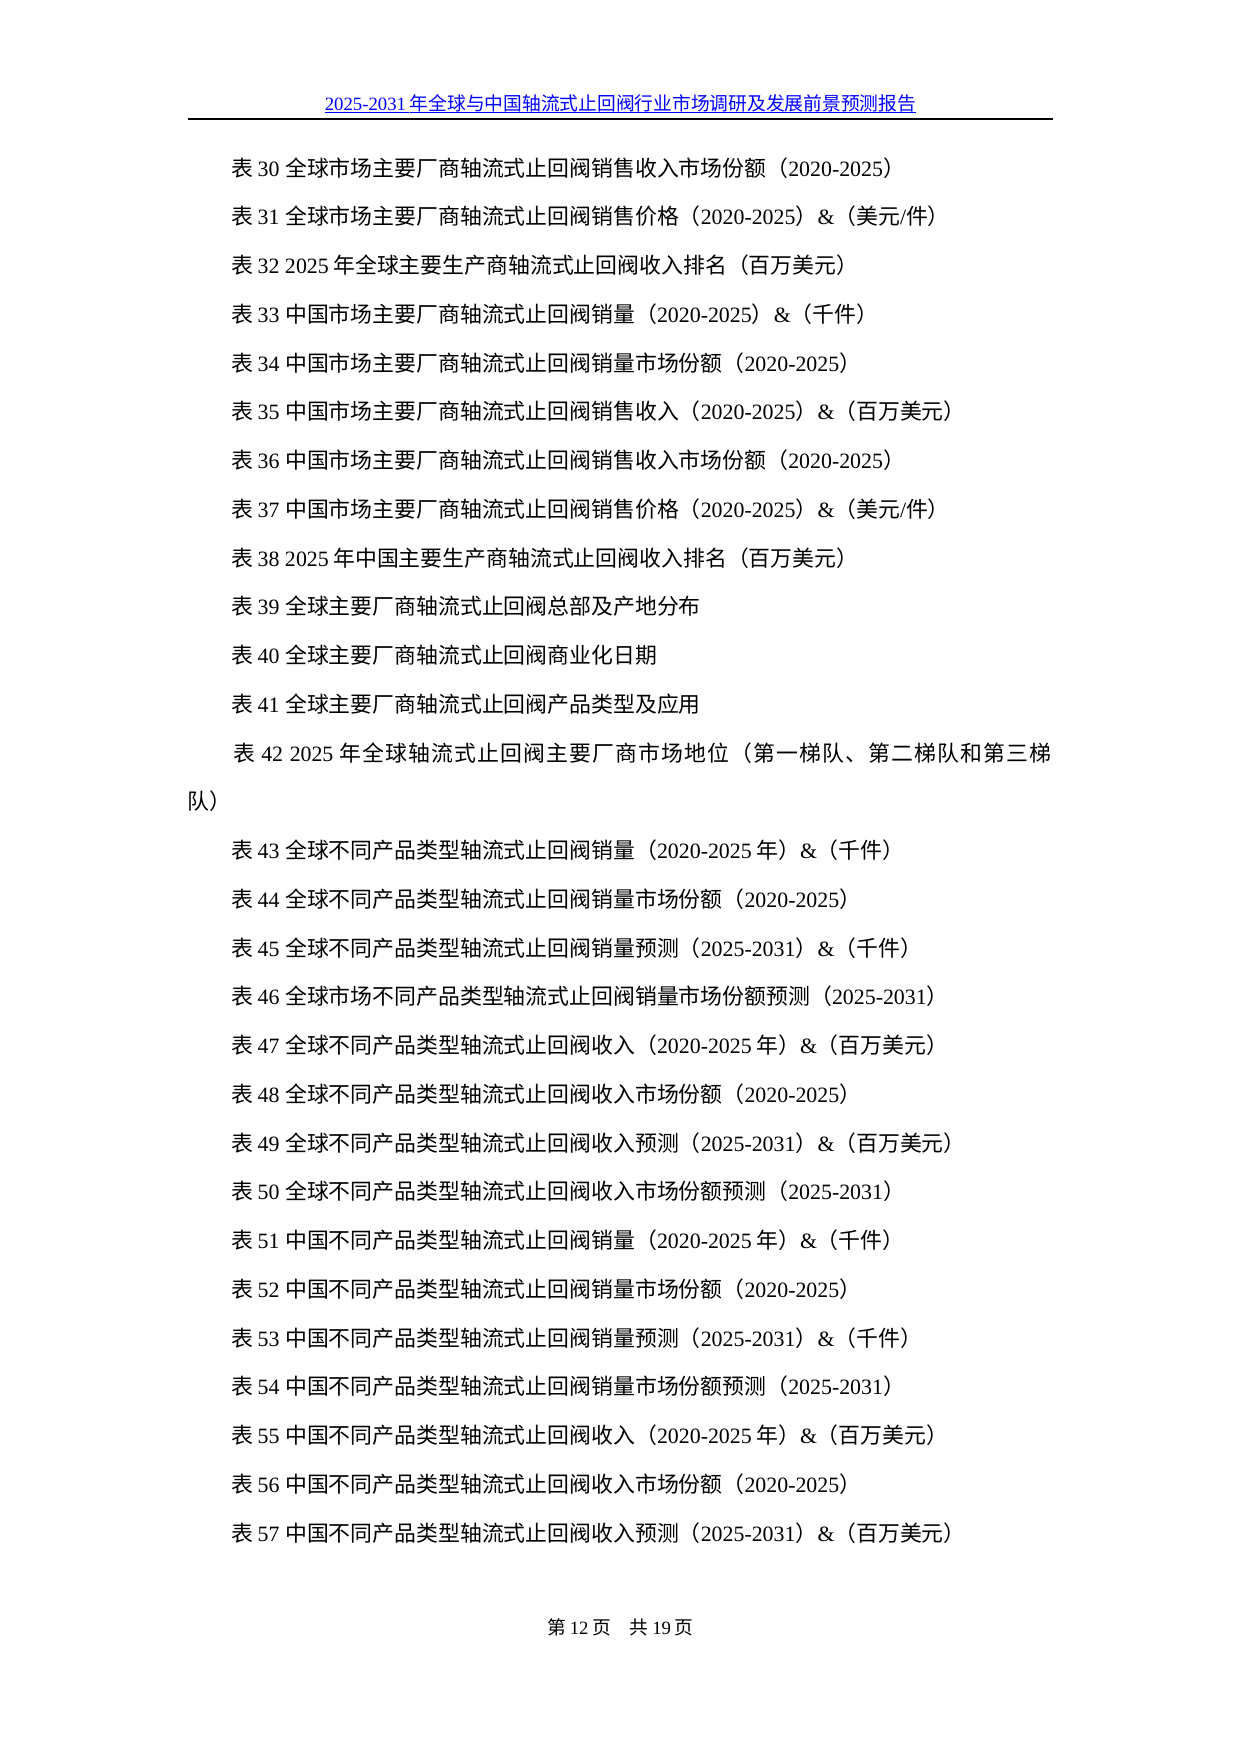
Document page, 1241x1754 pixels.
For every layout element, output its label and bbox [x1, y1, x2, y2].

text [187, 150, 1053, 1548]
